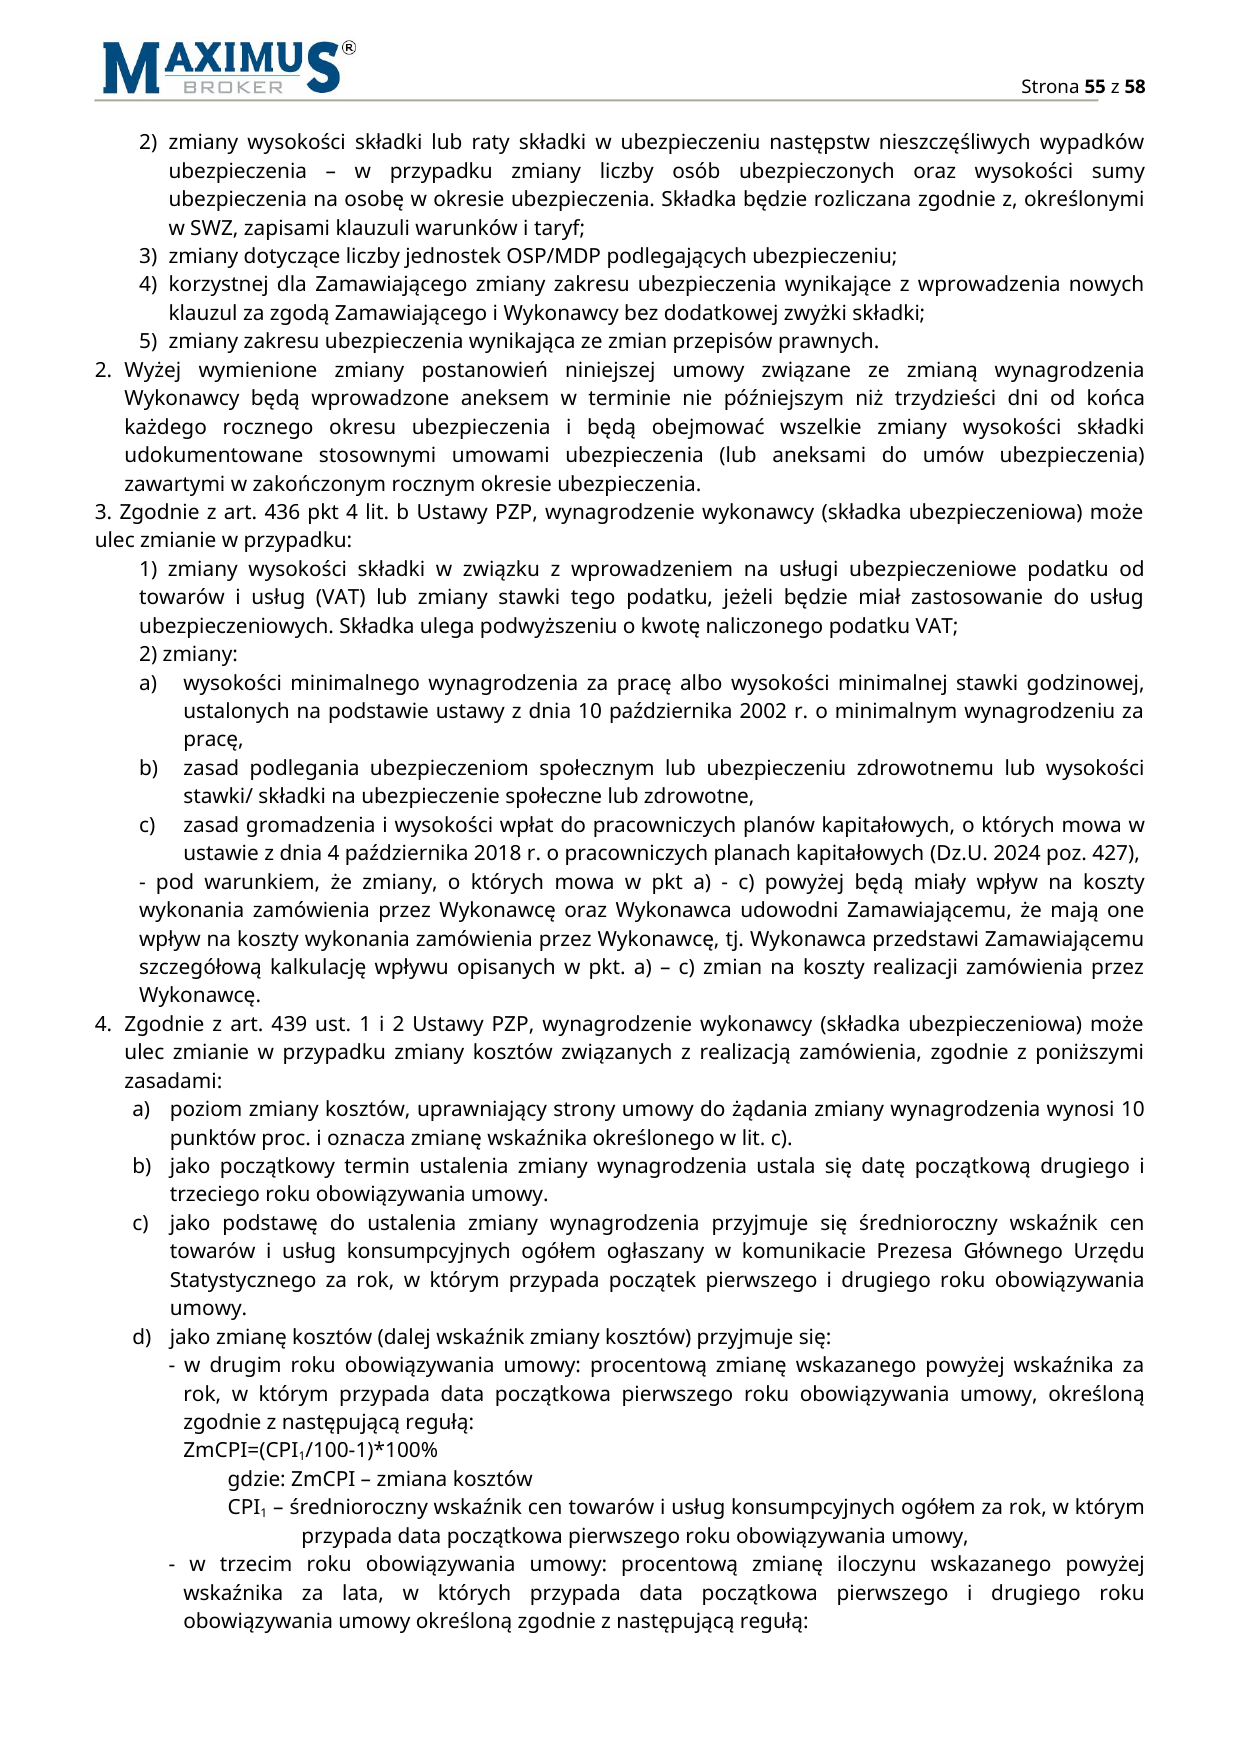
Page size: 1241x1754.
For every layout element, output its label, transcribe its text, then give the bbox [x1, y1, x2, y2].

text 2) zmiany: [94, 639, 1146, 668]
list wysokości minimalnego wynagrodzenia za pracę albo wysokości minimalnej stawki godzinowej, ustalonych na podstawie ustawy z dnia 10 października 2002 r. o minimalnym wynagrodzeniu za pracę, [139, 668, 1146, 753]
list jako zmianę kosztów (dalej wskaźnik zmiany kosztów) przyjmuje się: [132, 1322, 1146, 1350]
list Zgodnie z art. 439 ust. 1 i 2 Ustawy PZP, wynagrodzenie wykonawcy (składka ubezpieczeniowa) może ulec zmianie w przypadku zmiany kosztów związanych z realizacją zamówienia, zgodnie z poniższymi zasadami: [94, 1009, 1146, 1094]
list poziom zmiany kosztów, uprawniający strony umowy do żądania zmiany wynagrodzenia wynosi 10 punktów proc. i oznacza zmianę wskaźnika określonego w lit. c). [132, 1094, 1146, 1151]
list jako podstawę do ustalenia zmiany wynagrodzenia przyjmuje się średnioroczny wskaźnik cen towarów i usług konsumpcyjnych ogółem ogłaszany w komunikacie Prezesa Głównego Urzędu Statystycznego za rok, w którym przypada początek pierwszego i drugiego roku obowiązywania umowy. [132, 1208, 1146, 1322]
list Wyżej wymienione zmiany postanowień niniejszej umowy związane ze zmianą wynagrodzenia Wykonawcy będą wprowadzone aneksem w terminie nie późniejszym niż trzydzieści dni od końca każdego rocznego okresu ubezpieczenia i będą obejmować wszelkie zmiany wysokości składki udokumentowane stosownymi umowami ubezpieczenia (lub aneksami do umów ubezpieczenia) zawartymi w zakończonym rocznym okresie ubezpieczenia. [94, 355, 1146, 497]
list zasad podlegania ubezpieczeniom społecznym lub ubezpieczeniu zdrowotnemu lub wysokości stawki/ składki na ubezpieczenie społeczne lub zdrowotne, [139, 753, 1146, 810]
text - pod warunkiem, że zmiany, o których mowa w pkt a) - c) powyżej będą miały wpływ na koszty wykonania zamówienia przez Wykonawcę oraz Wykonawca udowodni Zamawiającemu, że mają one wpływ na koszty wykonania zamówienia przez Wykonawcę, tj. Wykonawca przedstawi Zamawiającemu szczegółową kalkulację wpływu opisanych w pkt. a) – c) zmian na koszty realizacji zamówienia przez Wykonawcę. [139, 867, 1146, 1009]
list korzystnej dla Zamawiającego zmiany zakresu ubezpieczenia wynikające z wprowadzenia nowych klauzul za zgodą Zamawiającego i Wykonawcy bez dodatkowej zwyżki składki; [139, 269, 1146, 326]
text 1) zmiany wysokości składki w związku z wprowadzeniem na usługi ubezpieczeniowe podatku od towarów i usług (VAT) lub zmiany stawki tego podatku, jeżeli będzie miał zastosowanie do usług ubezpieczeniowych. Składka ulega podwyższeniu o kwotę naliczonego podatku VAT; [139, 554, 1146, 639]
text 3. Zgodnie z art. 436 pkt 4 lit. b Ustawy PZP, wynagrodzenie wykonawcy (składka ubezpieczeniowa) może ulec zmianie w przypadku: [94, 497, 1146, 554]
picture [97, 36, 362, 98]
text - w drugim roku obowiązywania umowy: procentową zmianę wskazanego powyżej wskaźnika za rok, w którym przypada data początkowa pierwszego roku obowiązywania umowy, określoną zgodnie z następującą regułą: [168, 1350, 1146, 1436]
list zasad gromadzenia i wysokości wpłat do pracowniczych planów kapitałowych, o których mowa w ustawie z dnia 4 października 2018 r. o pracowniczych planach kapitałowych (Dz.U. 2024 poz. 427), [139, 810, 1146, 867]
list jako początkowy termin ustalenia zmiany wynagrodzenia ustala się datę początkową drugiego i trzeciego roku obowiązywania umowy. [132, 1151, 1146, 1208]
list zmiany wysokości składki lub raty składki w ubezpieczeniu następstw nieszczęśliwych wypadków ubezpieczenia – w przypadku zmiany liczby osób ubezpieczonych oraz wysokości sumy ubezpieczenia na osobę w okresie ubezpieczenia. Składka będzie rozliczana zgodnie z, określonymi w SWZ, zapisami klauzuli warunków i taryf; [139, 127, 1146, 241]
list zmiany zakresu ubezpieczenia wynikająca ze zmian przepisów prawnych. [139, 326, 1146, 355]
text ZmCPI=(CPI1/100-1)*100% [183, 1436, 1146, 1464]
text gdzie: ZmCPI – zmiana kosztów [227, 1464, 1146, 1492]
text - w trzecim roku obowiązywania umowy: procentową zmianę iloczynu wskazanego powyżej wskaźnika za lata, w których przypada data początkowa pierwszego i drugiego roku obowiązywania umowy określoną zgodnie z następującą regułą: [168, 1549, 1146, 1634]
list zmiany dotyczące liczby jednostek OSP/MDP podlegających ubezpieczeniu; [139, 241, 1146, 269]
